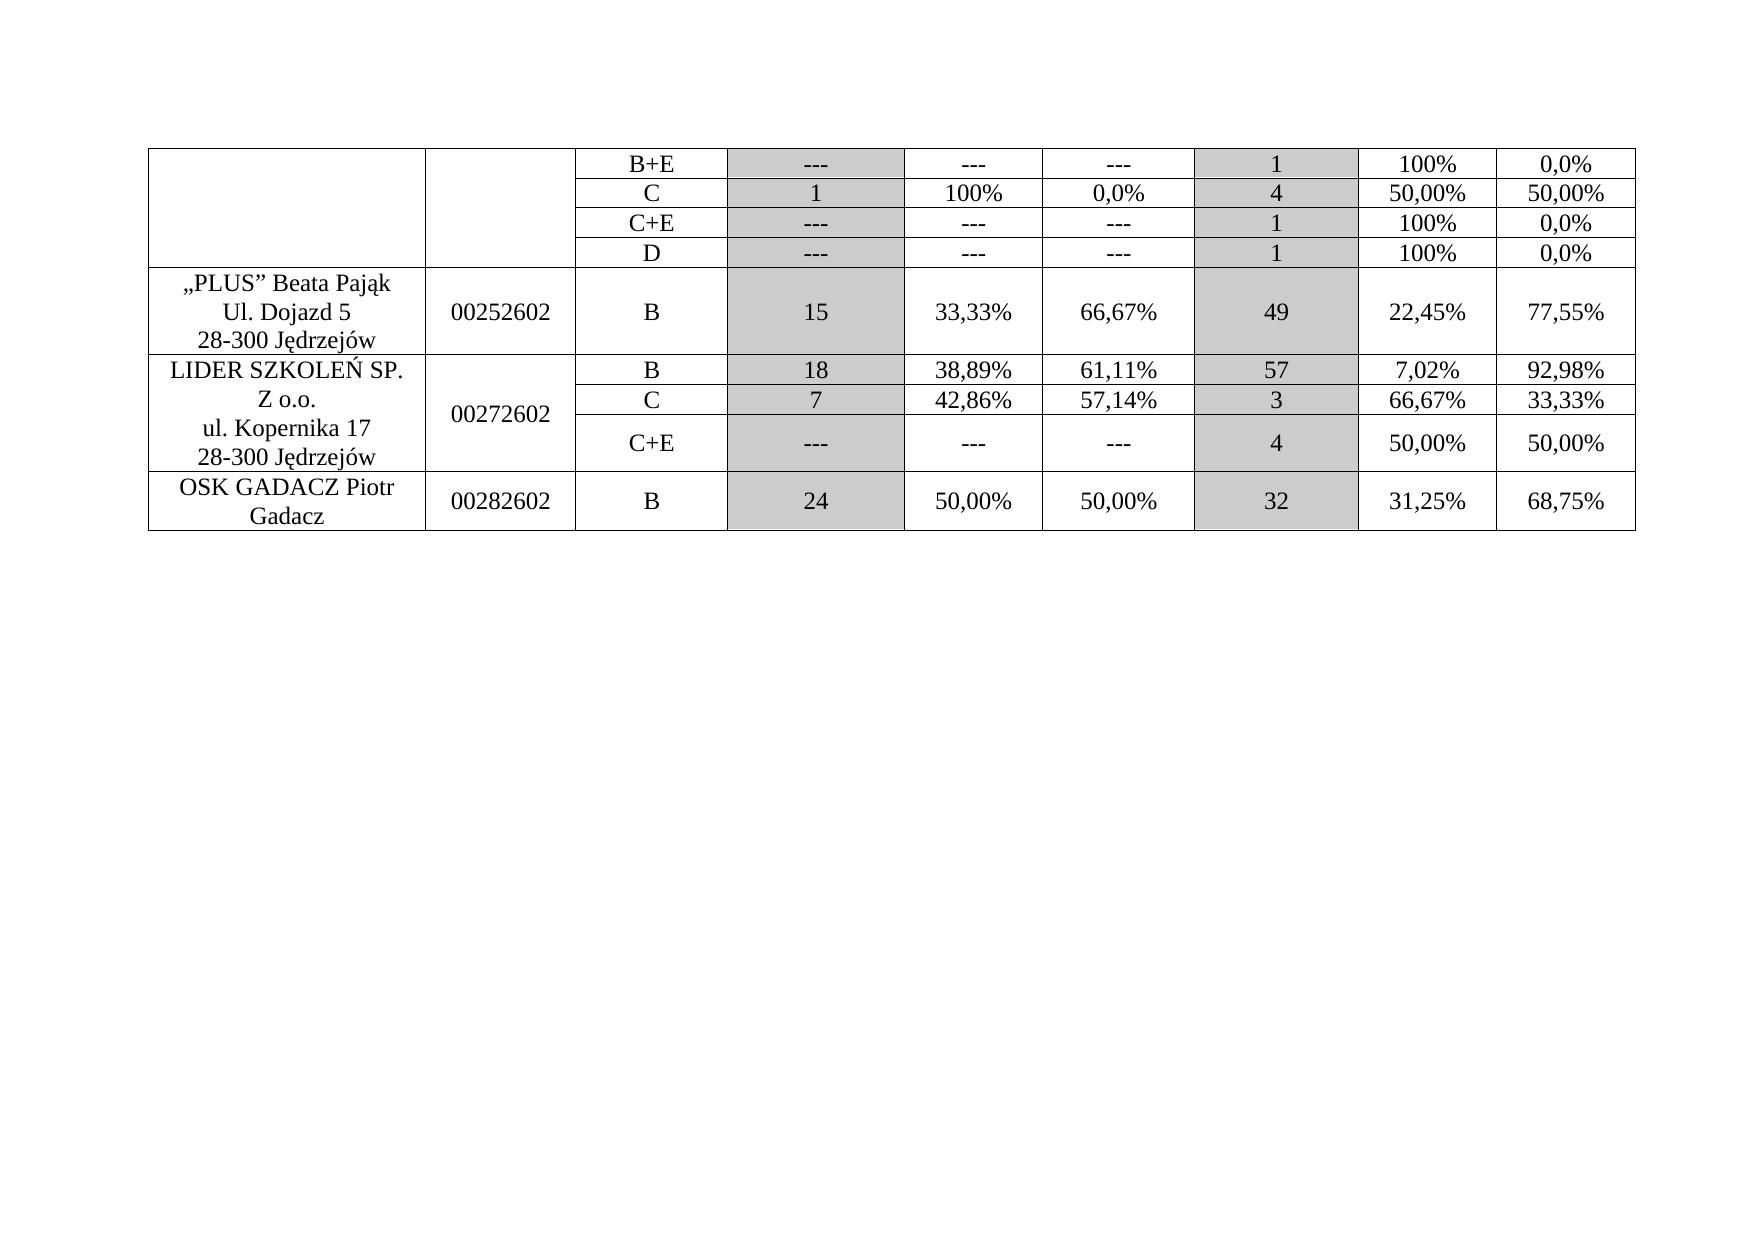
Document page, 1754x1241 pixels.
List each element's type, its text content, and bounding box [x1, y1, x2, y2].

table_cell 15 [728, 268, 904, 354]
table_cell „PLUS” Beata Pająk Ul. Dojazd 5 28-300 Jędrzejów [149, 268, 425, 354]
table_cell C [576, 385, 727, 414]
table_cell 33,33% [905, 268, 1042, 354]
table_cell 57,14% [1043, 385, 1194, 414]
table_cell OSK GADACZ Piotr Gadacz [149, 472, 425, 529]
table_cell 100% [905, 179, 1042, 207]
table_cell 7 [728, 385, 904, 414]
table_cell 1 [1195, 208, 1358, 237]
table_cell 0,0% [1497, 208, 1635, 237]
table_cell --- [728, 149, 904, 177]
table_cell 42,86% [905, 385, 1042, 414]
table_cell 0,0% [1497, 149, 1635, 177]
table_cell --- [1043, 149, 1194, 177]
table_cell --- [905, 238, 1042, 267]
table_cell 50,00% [1497, 179, 1635, 207]
table_cell 0,0% [1497, 238, 1635, 267]
table_cell 100% [1359, 208, 1496, 237]
table_cell 66,67% [1043, 268, 1194, 354]
table_cell B [576, 355, 727, 384]
table_cell 4 [1195, 179, 1358, 207]
table_cell --- [728, 208, 904, 237]
table_cell 61,11% [1043, 355, 1194, 384]
table_cell 49 [1195, 268, 1358, 354]
table_cell B [576, 268, 727, 354]
table_cell 38,89% [905, 355, 1042, 384]
table_cell 18 [728, 355, 904, 384]
table_cell 68,75% [1497, 472, 1635, 529]
table_cell --- [1043, 208, 1194, 237]
table_cell 50,00% [1359, 415, 1496, 471]
table_cell 00252602 [426, 268, 575, 354]
table_cell --- [905, 149, 1042, 177]
table_cell --- [905, 208, 1042, 237]
table_cell 7,02% [1359, 355, 1496, 384]
table_cell --- [728, 238, 904, 267]
table_cell 00282602 [426, 472, 575, 529]
table_cell 66,67% [1359, 385, 1496, 414]
table_cell 22,45% [1359, 268, 1496, 354]
table_cell 1 [728, 179, 904, 207]
table_cell 77,55% [1497, 268, 1635, 354]
table_cell 1 [1195, 149, 1358, 177]
table_cell --- [905, 415, 1042, 471]
table_cell 50,00% [1497, 415, 1635, 471]
table_cell C+E [576, 208, 727, 237]
table_cell 1 [1195, 238, 1358, 267]
table_cell 24 [728, 472, 904, 529]
table_cell C [576, 179, 727, 207]
table_cell --- [1043, 238, 1194, 267]
table_cell 57 [1195, 355, 1358, 384]
table_cell --- [728, 415, 904, 471]
table_cell 50,00% [1359, 179, 1496, 207]
table_cell 4 [1195, 415, 1358, 471]
table_cell 100% [1359, 238, 1496, 267]
table_cell 3 [1195, 385, 1358, 414]
table_cell 50,00% [1043, 472, 1194, 529]
table_cell 33,33% [1497, 385, 1635, 414]
table_cell B [576, 472, 727, 529]
table_cell 31,25% [1359, 472, 1496, 529]
table_cell 32 [1195, 472, 1358, 529]
table_cell --- [1043, 415, 1194, 471]
table_cell B+E [576, 149, 727, 177]
table_cell C+E [576, 415, 727, 471]
table_cell 100% [1359, 149, 1496, 177]
table_cell 00272602 [426, 355, 575, 471]
table_cell D [576, 238, 727, 267]
table_cell LIDER SZKOLEŃ SP. Z o.o. ul. Kopernika 17 28-300 Jędrzejów [149, 355, 425, 471]
table_cell 50,00% [905, 472, 1042, 529]
table_cell 0,0% [1043, 179, 1194, 207]
table_cell 92,98% [1497, 355, 1635, 384]
